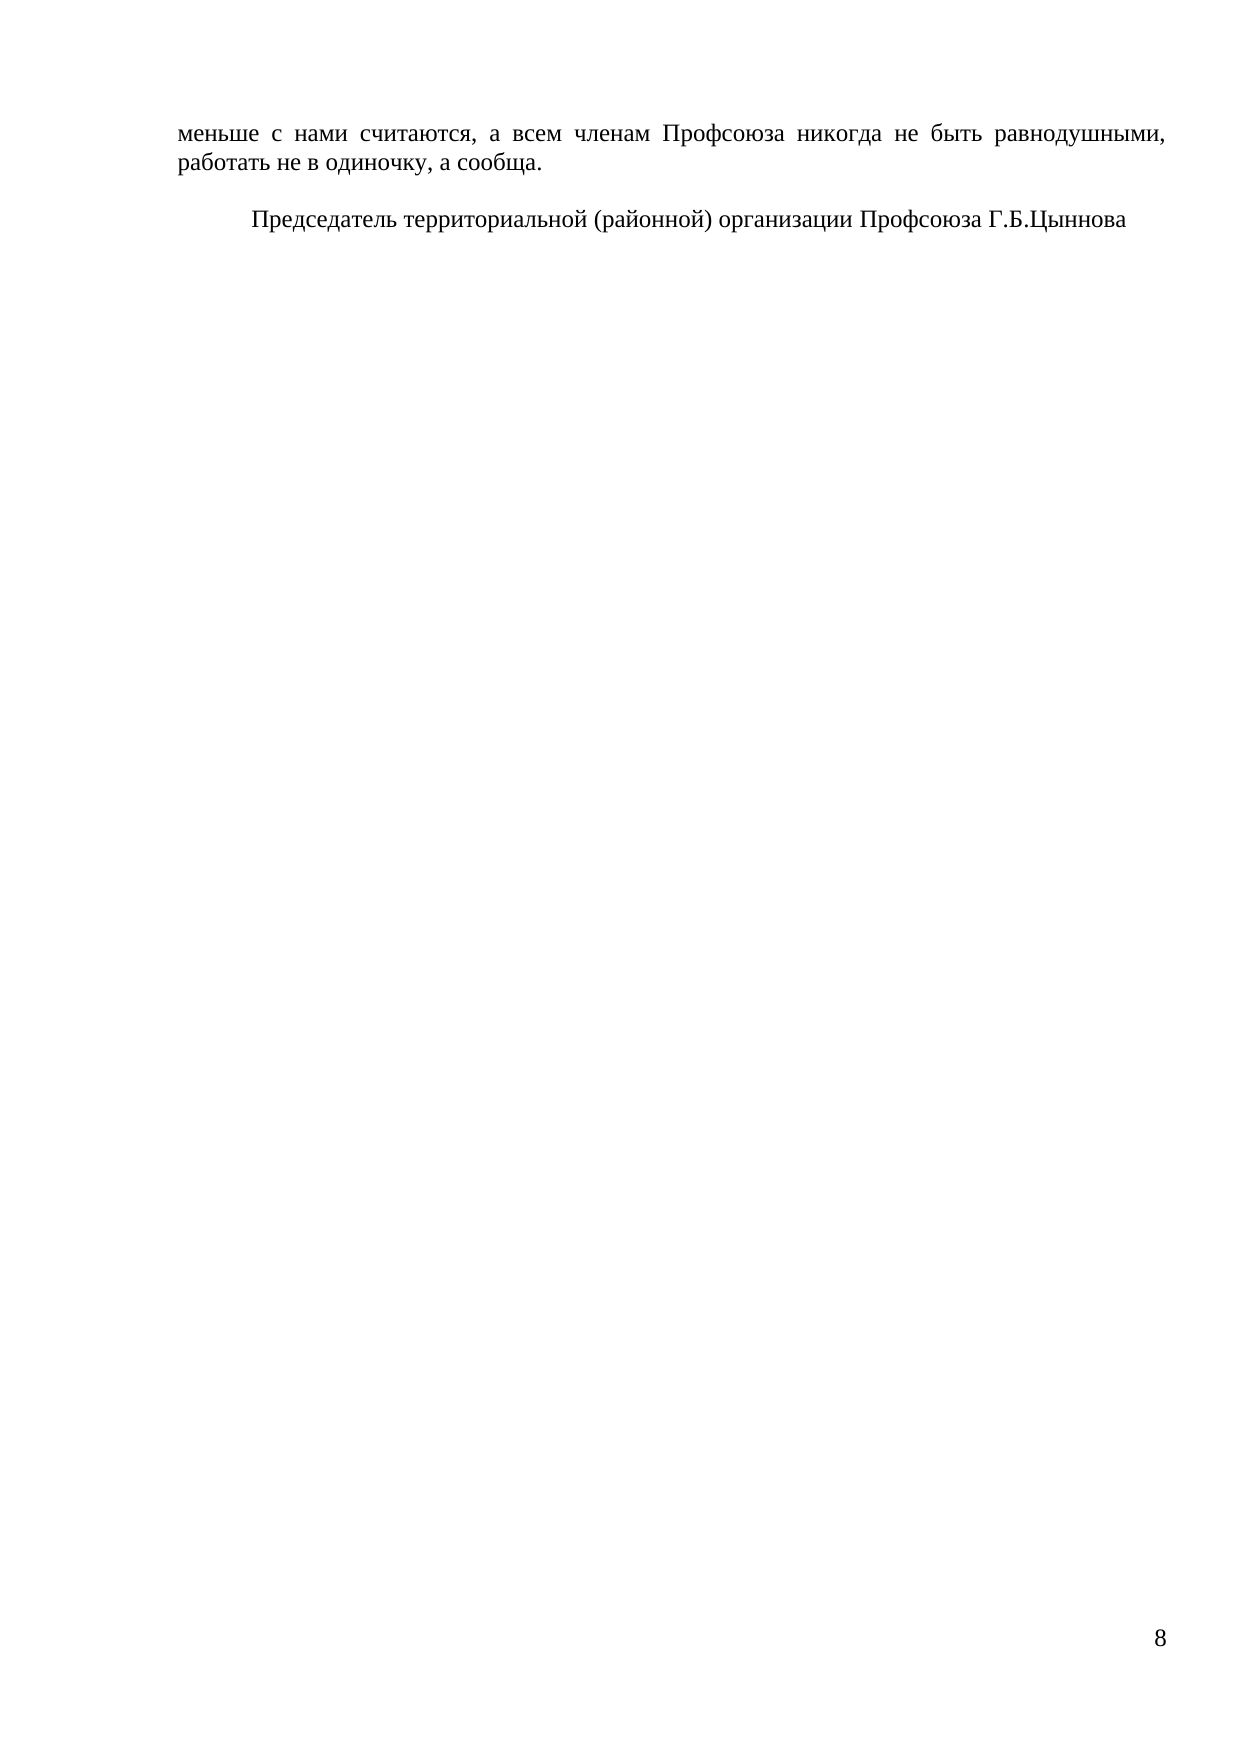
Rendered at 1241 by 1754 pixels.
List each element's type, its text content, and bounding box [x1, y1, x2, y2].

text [177, 118, 1167, 176]
text Председатель территориальной (районной) организации Профсоюза Г.Б.Цыннова [177, 204, 1167, 233]
